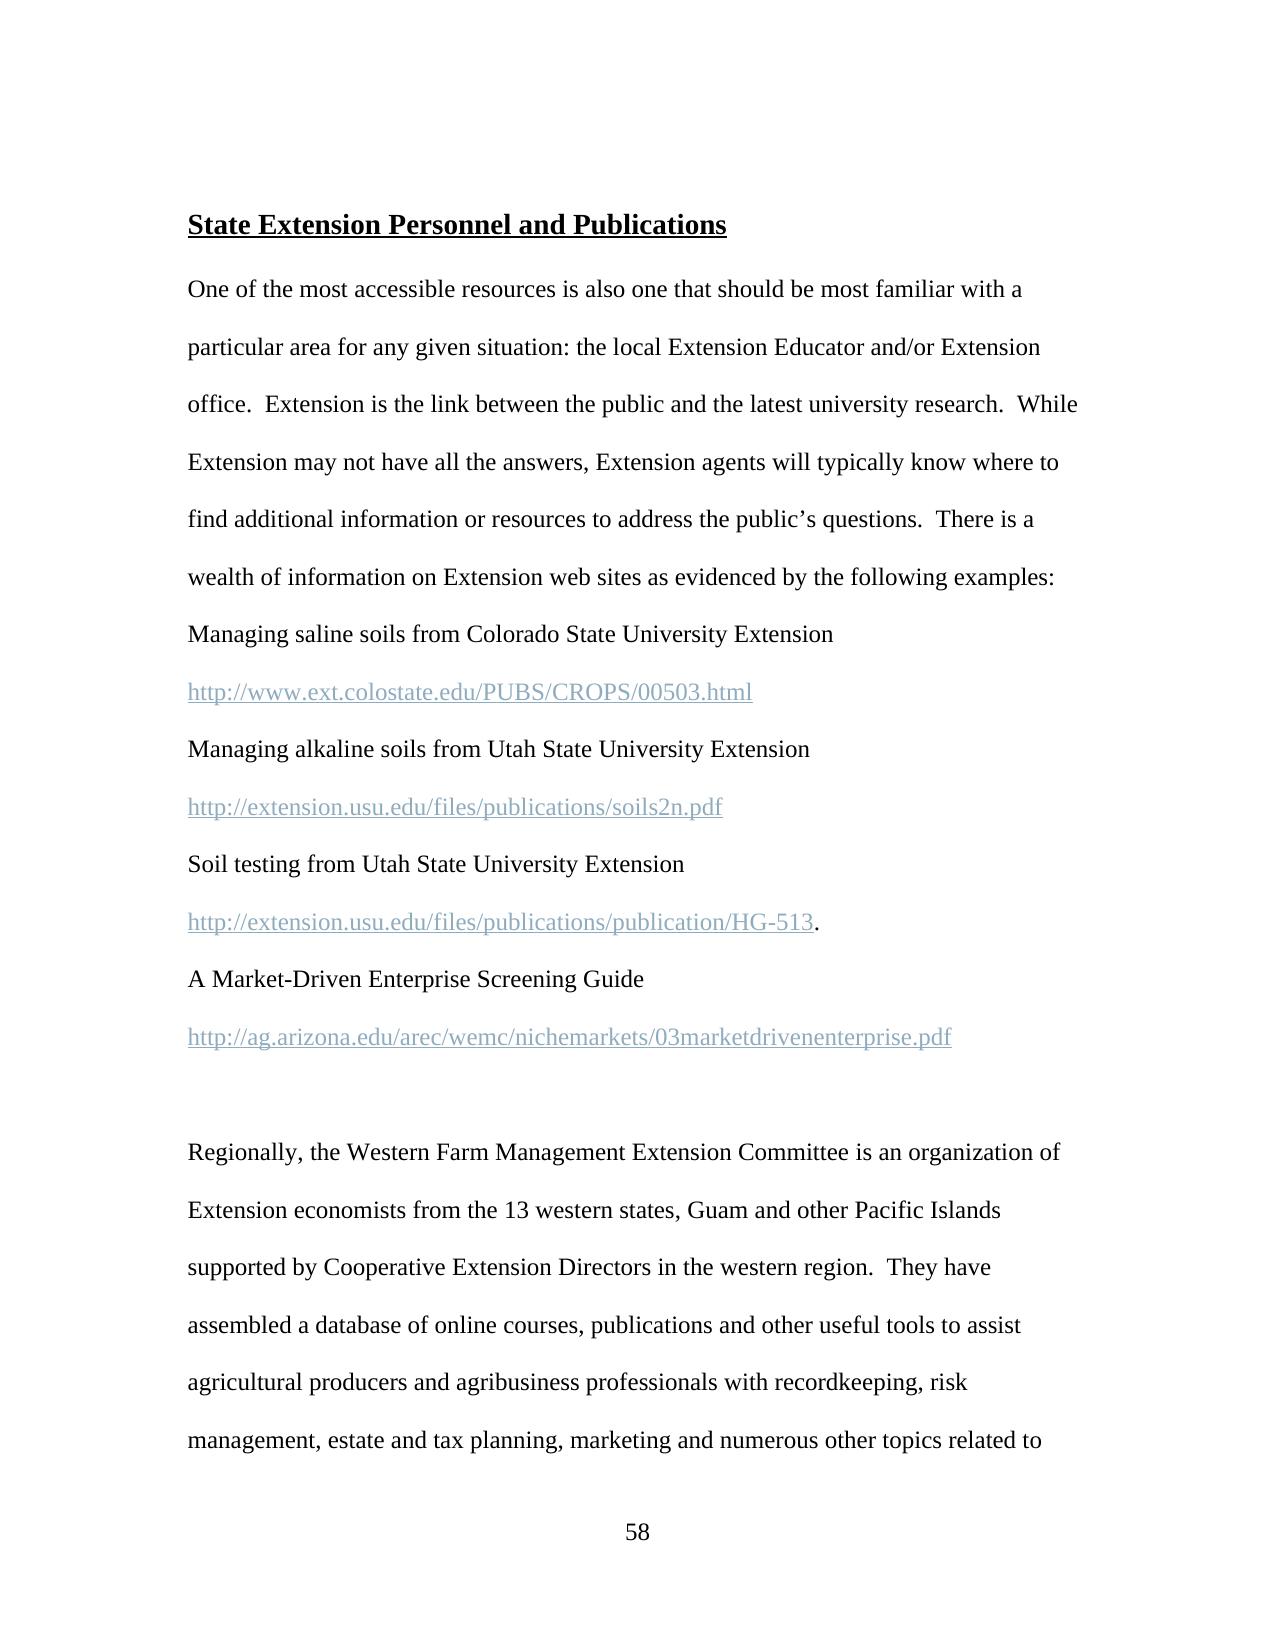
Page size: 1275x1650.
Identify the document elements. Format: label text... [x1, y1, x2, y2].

text State Extension Personnel and Publications [187, 207, 1087, 241]
text Soil testing from Utah State University Extension [187, 849, 1087, 878]
text http://extension.usu.edu/files/publications/publication/HG-513. [187, 907, 1087, 936]
text Managing saline soils from Colorado State University Extension [187, 619, 1087, 648]
text One of the most accessible resources is also one that should be most familiar with a particular area for any given situation: the local Extension Educator and/or Extension office. Extension is the link between the public and the latest university research. While Extension may not have all the answers, Extension agents will typically know where to find additional information or resources to address the public’s questions. There is a wealth of information on Extension web sites as evidenced by the following examples: [187, 274, 1087, 591]
text http://extension.usu.edu/files/publications/soils2n.pdf [187, 792, 1087, 821]
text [187, 1137, 1087, 1454]
text http://ag.arizona.edu/arec/wemc/nichemarkets/03marketdrivenenterprise.pdf [187, 1022, 1087, 1051]
text Managing alkaline soils from Utah State University Extension [187, 734, 1087, 763]
text A Market-Driven Enterprise Screening Guide [187, 964, 1087, 993]
text http://www.ext.colostate.edu/PUBS/CROPS/00503.html [187, 677, 1087, 706]
